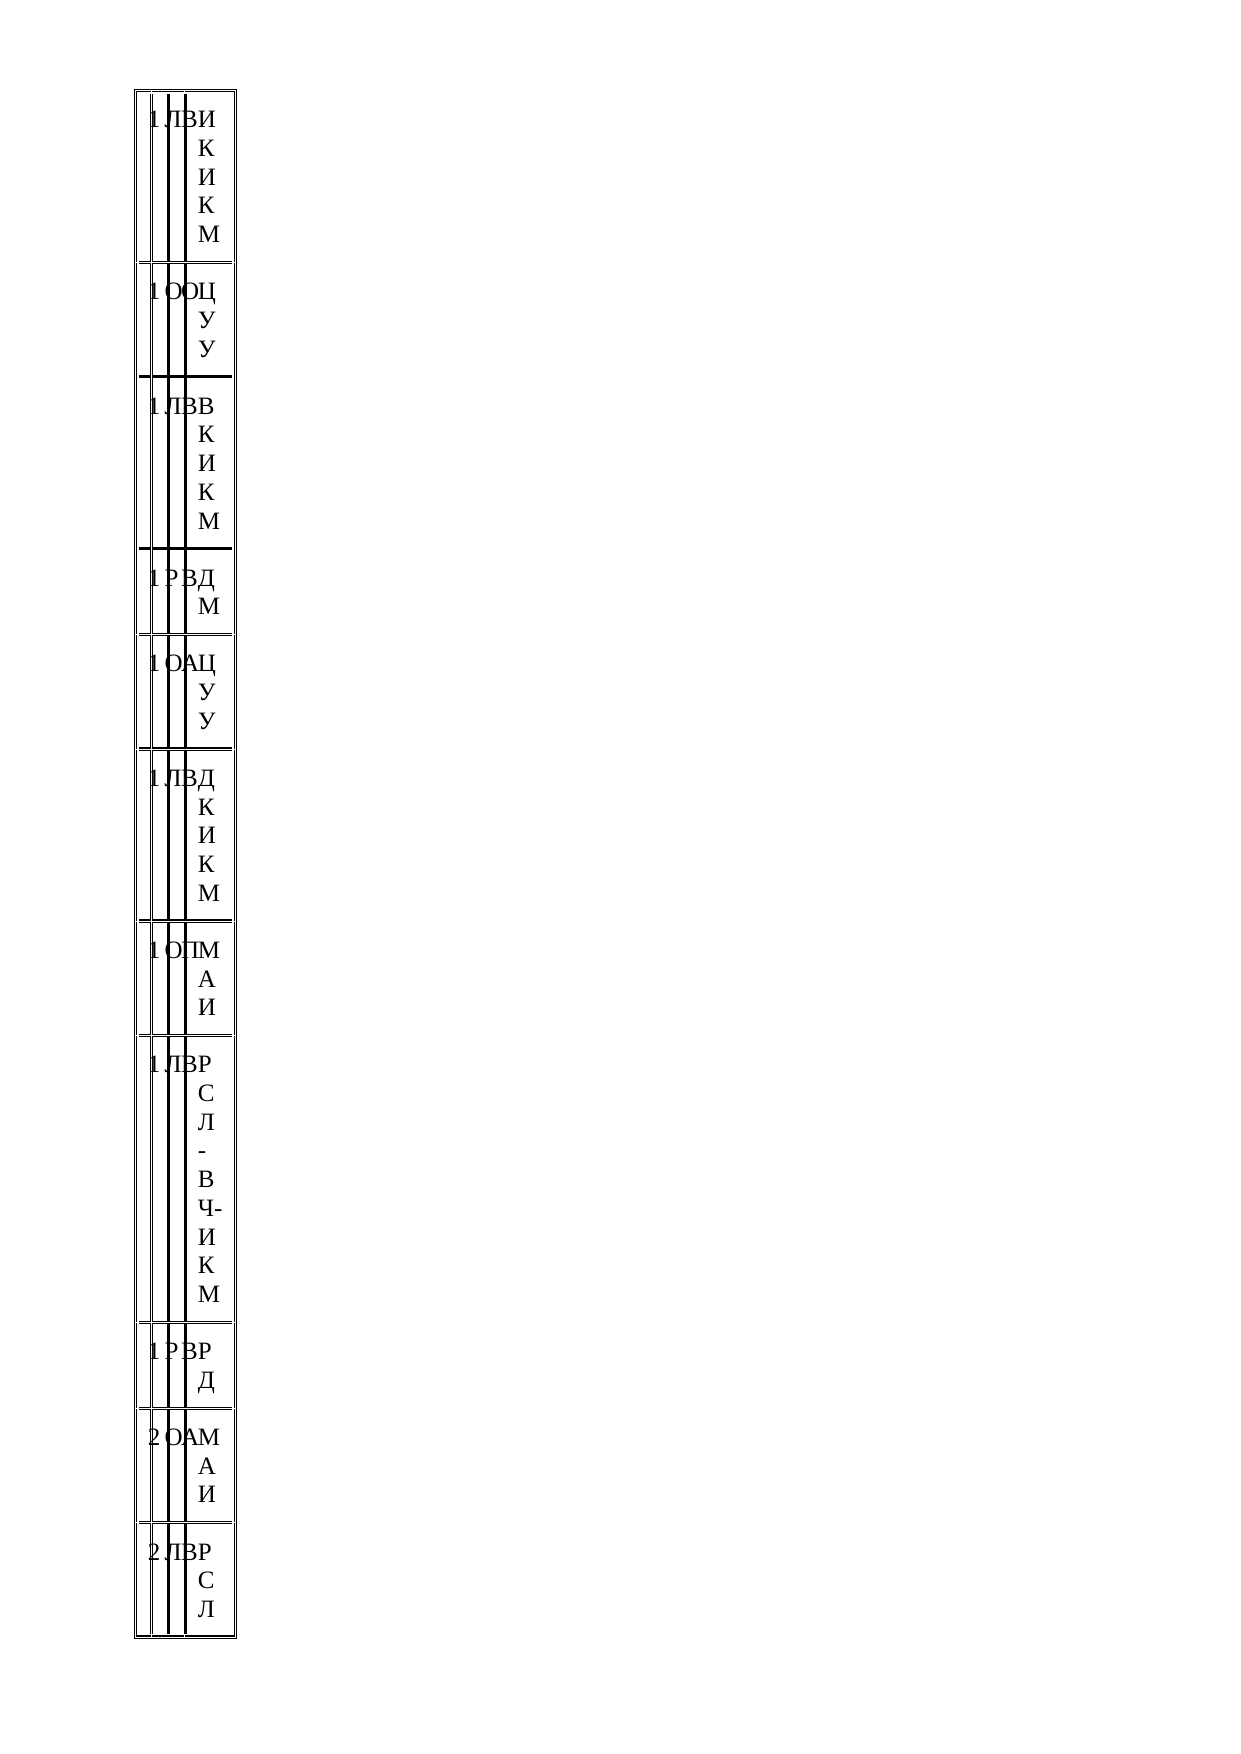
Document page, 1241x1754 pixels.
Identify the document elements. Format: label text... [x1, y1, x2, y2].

table_cell 20 [135, 1521, 152, 1635]
table_cell РС [153, 665, 167, 747]
table_cell ОИ [152, 1524, 168, 1635]
table_cell 19 [137, 1435, 150, 1521]
table_cell ЦУУ [187, 375, 234, 489]
table_cell 12 [137, 375, 150, 489]
table_cell ЛС [153, 207, 167, 375]
table_cell ОИ [152, 92, 168, 203]
table_cell 16 [135, 862, 152, 1034]
table_cell Выдача сигнала "Занятие" на УС2 [170, 865, 184, 1034]
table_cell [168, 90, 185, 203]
table_cell Выдача ЛС "Готовность к приему номера" [170, 493, 184, 661]
table_cell ИКИКМ [187, 203, 234, 375]
table_cell ДМ [187, 661, 234, 747]
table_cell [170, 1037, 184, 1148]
table_cell ОИ [153, 751, 167, 862]
table_cell ЦУУ [185, 92, 234, 203]
table_cell РС [153, 1439, 167, 1521]
table_cell МАИ [185, 1521, 235, 1635]
table_cell 13 [137, 490, 150, 661]
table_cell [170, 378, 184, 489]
table_cell ОИ [153, 378, 167, 489]
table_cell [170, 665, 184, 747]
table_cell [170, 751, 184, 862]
table_cell Выдача ЛС "Готовность к приему номера" [170, 1152, 184, 1435]
table_cell 18 [137, 1148, 150, 1435]
table_cell ЛС [153, 1152, 167, 1435]
table_cell РСЛ-ВЧ-ИКМ [187, 1148, 234, 1435]
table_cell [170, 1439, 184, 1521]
table_cell РД [187, 1435, 234, 1521]
table_cell ВКИКМ [187, 490, 234, 661]
table_cell ЦУУ [187, 747, 234, 862]
table_cell 10 [137, 92, 152, 203]
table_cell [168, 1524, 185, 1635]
table_cell ОИ [153, 1037, 167, 1148]
table_cell 17 [135, 1034, 152, 1148]
table_cell 14 [137, 661, 150, 747]
table_cell МАИ [185, 1034, 235, 1148]
table_cell 15 [137, 747, 150, 862]
table_cell 11 [137, 203, 150, 375]
table_cell ЛС [153, 865, 167, 1034]
table_cell ДКИКМ [185, 862, 235, 1034]
table_cell Выдача сигнала "Занятие" на ЦС. [170, 207, 184, 375]
table_cell ЛС [153, 493, 167, 661]
